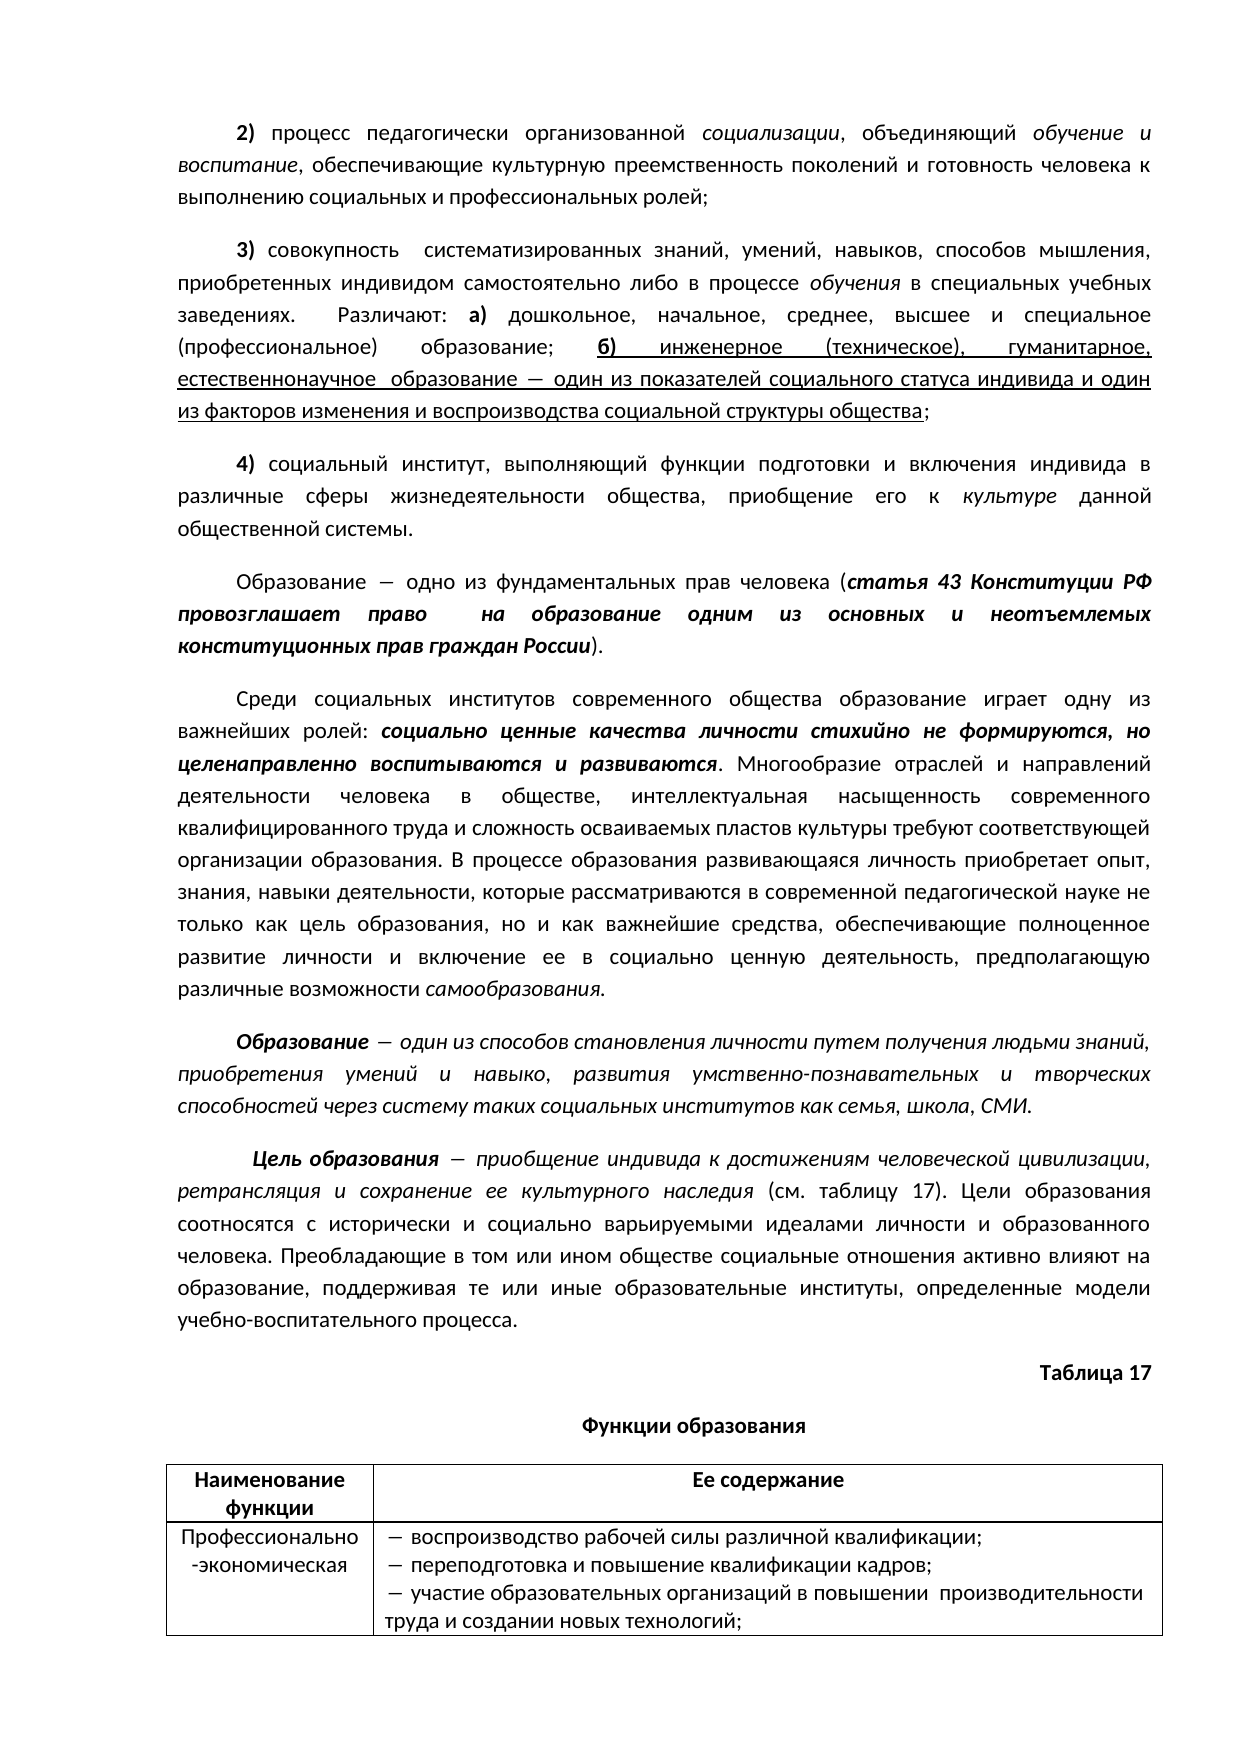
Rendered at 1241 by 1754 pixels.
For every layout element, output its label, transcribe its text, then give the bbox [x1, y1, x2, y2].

text Образование ― один из способов становления личности путем получения людьми знаний, приобретения умений и навыко, развития умственно-познавательных и творческих способностей через систему таких социальных институтов как семья, школа, СМИ. [177, 1027, 1152, 1119]
text Таблица 17 [177, 1358, 1152, 1386]
text Цель образования ― приобщение индивида к достижениям человеческой цивилизации, ретрансляция и сохранение ее культурного наследия (см. таблицу 17). Цели образования соотносятся с исторически и социально варьируемыми идеалами личности и образованного человека. Преобладающие в том или ином обществе социальные отношения активно влияют на образование, поддерживая те или иные образовательные институты, определенные модели учебно-воспитательного процесса. [177, 1144, 1152, 1333]
text 4) социальный институт, выполняющий функции подготовки и включения индивида в различные сферы жизнедеятельности общества, приобщение его к культуре данной общественной системы. [177, 449, 1152, 542]
text Образование ― одно из фундаментальных прав человека (статья 43 Конституции РФ провозглашает право на образование одним из основных и неотъемлемых конституционных прав граждан России). [177, 567, 1152, 659]
text 2) процесс педагогически организованной социализации, объединяющий обучение и воспитание, обеспечивающие культурную преемственность поколений и готовность человека к выполнению социальных и профессиональных ролей; [177, 118, 1152, 211]
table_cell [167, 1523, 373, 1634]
text Функции образования [177, 1411, 1152, 1439]
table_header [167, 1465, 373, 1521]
text 3) совокупность систематизированных знаний, умений, навыков, способов мышления, приобретенных индивидом самостоятельно либо в процессе обучения в специальных учебных заведениях. Различают: а) дошкольное, начальное, среднее, высшее и специальное (профессиональное) образование; б) инженерное (техническое), гуманитарное, естественнонаучное образование ― один из показателей социального статуса индивида и один из факторов изменения и воспроизводства социальной структуры общества; [177, 236, 1152, 424]
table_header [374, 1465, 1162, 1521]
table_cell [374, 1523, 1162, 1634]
text Среди социальных институтов современного общества образование играет одну из важнейших ролей: социально ценные качества личности стихийно не формируются, но целенаправленно воспитываются и развиваются. Многообразие отраслей и направлений деятельности человека в обществе, интеллектуальная насыщенность современного квалифицированного труда и сложность осваиваемых пластов культуры требуют соответствующей организации образования. В процессе образования развивающаяся личность приобретает опыт, знания, навыки деятельности, которые рассматриваются в современной педагогической науке не только как цель образования, но и как важнейшие средства, обеспечивающие полноценное развитие личности и включение ее в социально ценную деятельность, предполагающую различные возможности самообразования. [177, 684, 1152, 1002]
